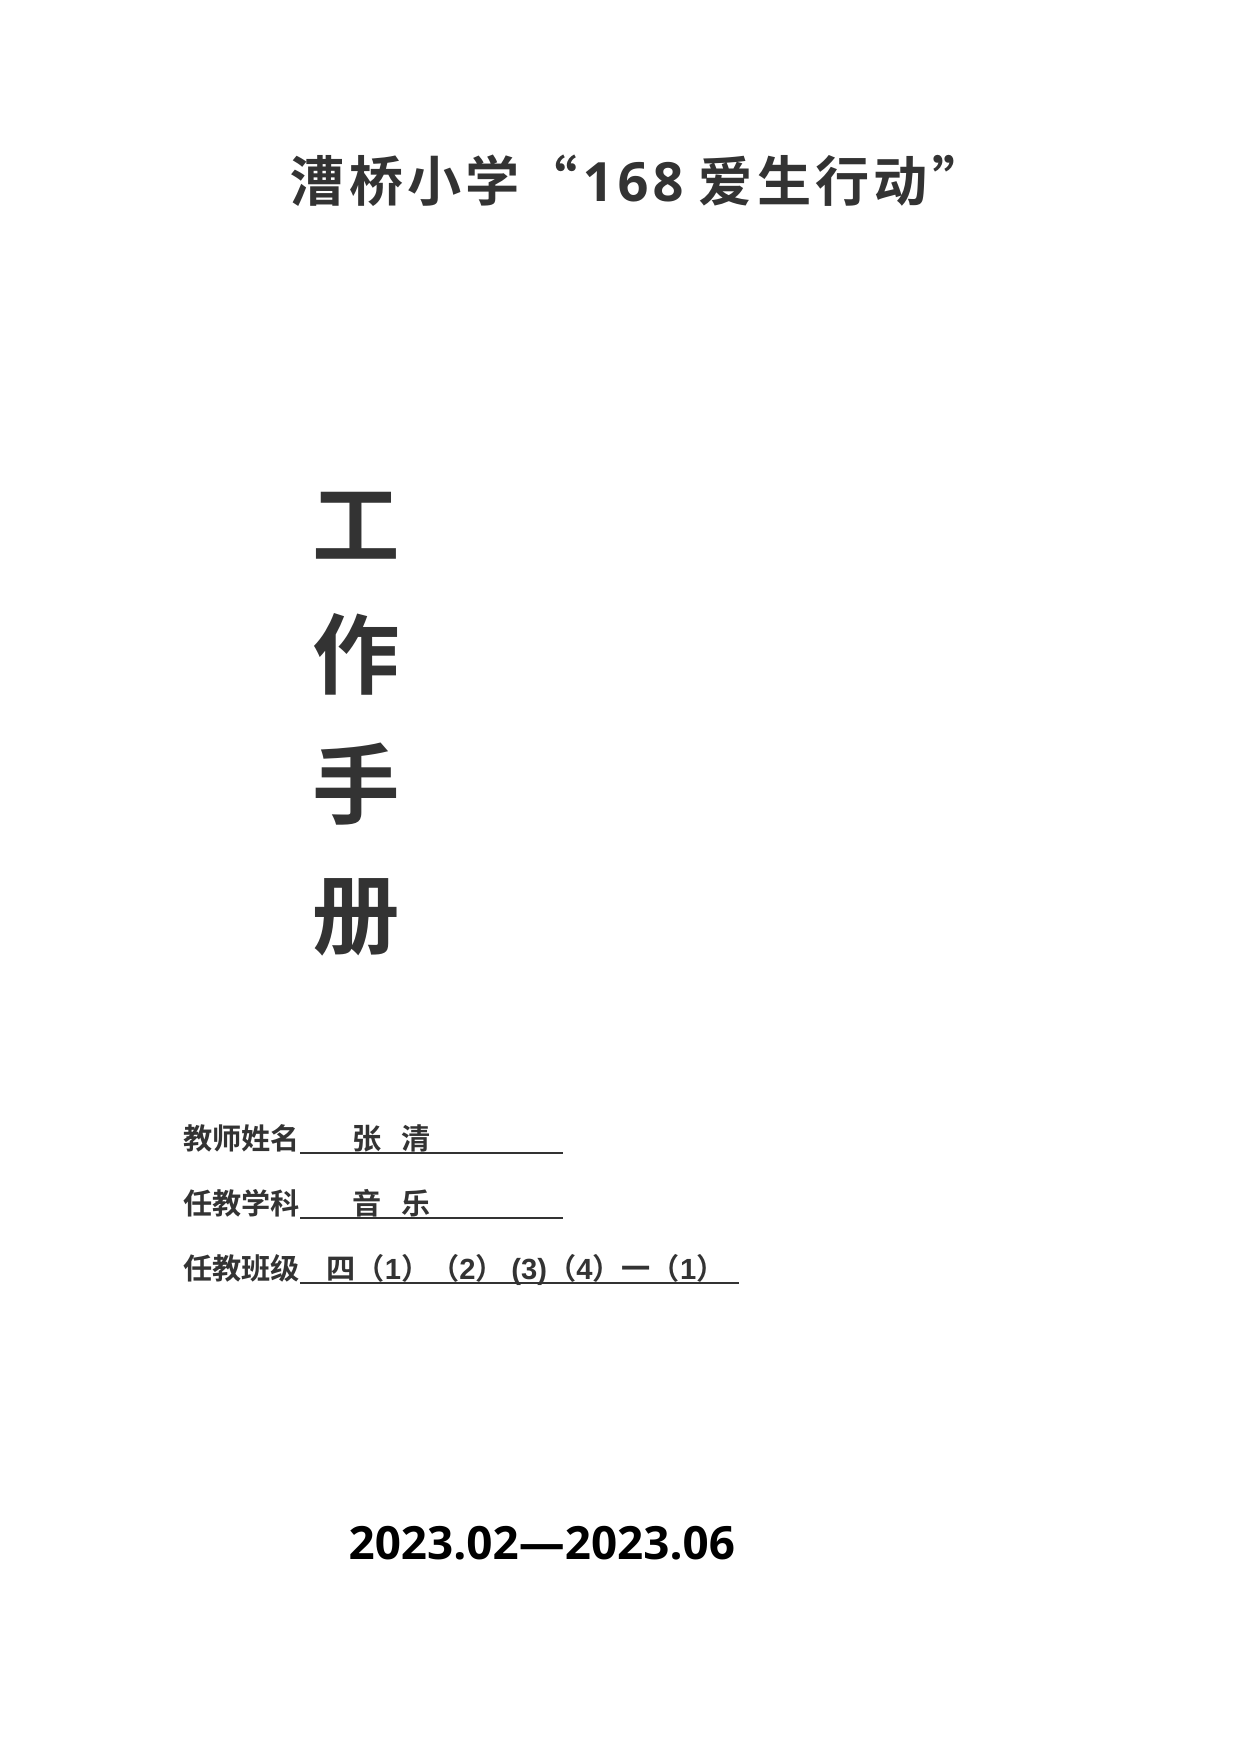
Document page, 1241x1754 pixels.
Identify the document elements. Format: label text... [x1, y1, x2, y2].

text 任教班级 四（1）（2） (3)（4）一（1） [118, 1234, 1122, 1299]
text 册 [118, 844, 1122, 974]
text 手 [118, 714, 1122, 844]
text 任教学科 音 乐 [118, 1169, 1122, 1234]
text 漕桥小学“168爱生行动” [118, 129, 1122, 227]
text 作 [118, 584, 1122, 714]
text 教师姓名 张 清 [118, 1104, 1122, 1169]
text 2023.02—2023.06 [118, 1509, 1122, 1574]
text 工 [118, 454, 1122, 584]
